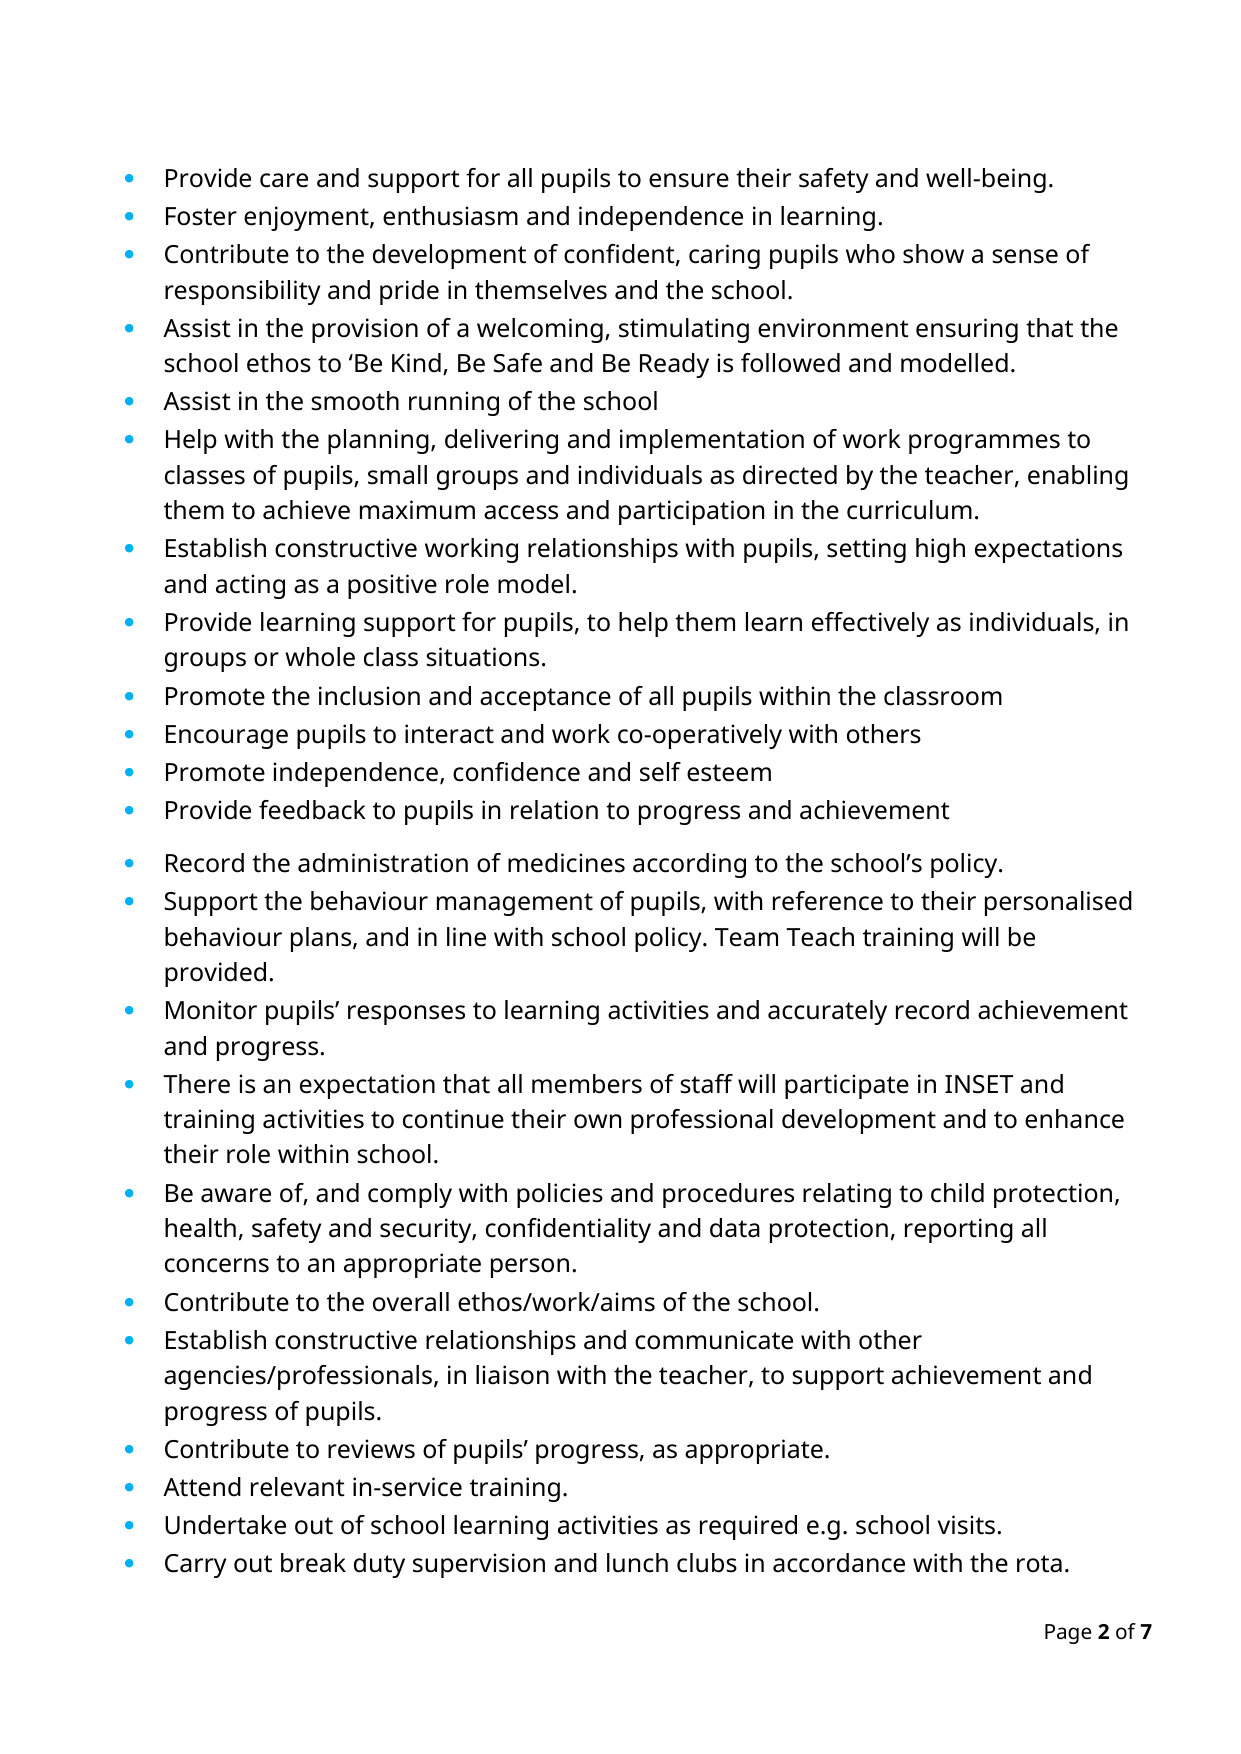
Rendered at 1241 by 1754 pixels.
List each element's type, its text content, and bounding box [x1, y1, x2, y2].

list Contribute to the development of confident, caring pupils who show a sense of responsibility and pride in themselves and the school. [125, 237, 1152, 306]
list Promote the inclusion and acceptance of all pupils within the classroom [125, 678, 1152, 712]
list Provide feedback to pupils in relation to progress and achievement [125, 793, 1152, 827]
list Undertake out of school learning activities as required e.g. school visits. [125, 1508, 1152, 1542]
list Promote independence, confidence and self esteem [125, 754, 1152, 788]
list Record the administration of medicines according to the school’s policy. [125, 846, 1152, 880]
list Encourage pupils to interact and work co-operatively with others [125, 716, 1152, 750]
list Establish constructive working relationships with pupils, setting high expectations and acting as a positive role model. [125, 531, 1152, 601]
list There is an expectation that all members of staff will participate in INSET and training activities to continue their own professional development and to enhance their role within school. [125, 1066, 1152, 1171]
list Provide care and support for all pupils to ensure their safety and well-being. [125, 161, 1152, 195]
list Carry out break duty supervision and lunch clubs in accordance with the rota. [125, 1546, 1152, 1580]
list Support the behaviour management of pupils, with reference to their personalised behaviour plans, and in line with school policy. Team Teach training will be provided. [125, 884, 1152, 989]
list Contribute to reviews of pupils’ progress, as appropriate. [125, 1431, 1152, 1465]
list Attend relevant in-service training. [125, 1469, 1152, 1503]
list Establish constructive relationships and communicate with other agencies/professionals, in liaison with the teacher, to support achievement and progress of pupils. [125, 1322, 1152, 1427]
list Foster enjoyment, enthusiasm and independence in learning. [125, 199, 1152, 233]
list Provide learning support for pupils, to help them learn effectively as individuals, in groups or whole class situations. [125, 605, 1152, 674]
list Monitor pupils’ responses to learning activities and accurately record achievement and progress. [125, 993, 1152, 1062]
list Assist in the provision of a welcoming, stimulating environment ensuring that the school ethos to ‘Be Kind, Be Safe and Be Ready is followed and modelled. [125, 311, 1152, 380]
list Be aware of, and comply with policies and procedures relating to child protection, health, safety and security, confidentiality and data protection, reporting all concerns to an appropriate person. [125, 1175, 1152, 1280]
list Help with the planning, delivering and implementation of work programmes to classes of pupils, small groups and individuals as directed by the teacher, enabling them to achieve maximum access and participation in the curriculum. [125, 422, 1152, 527]
list Assist in the smooth running of the school [125, 384, 1152, 418]
list Contribute to the overall ethos/work/aims of the school. [125, 1284, 1152, 1318]
